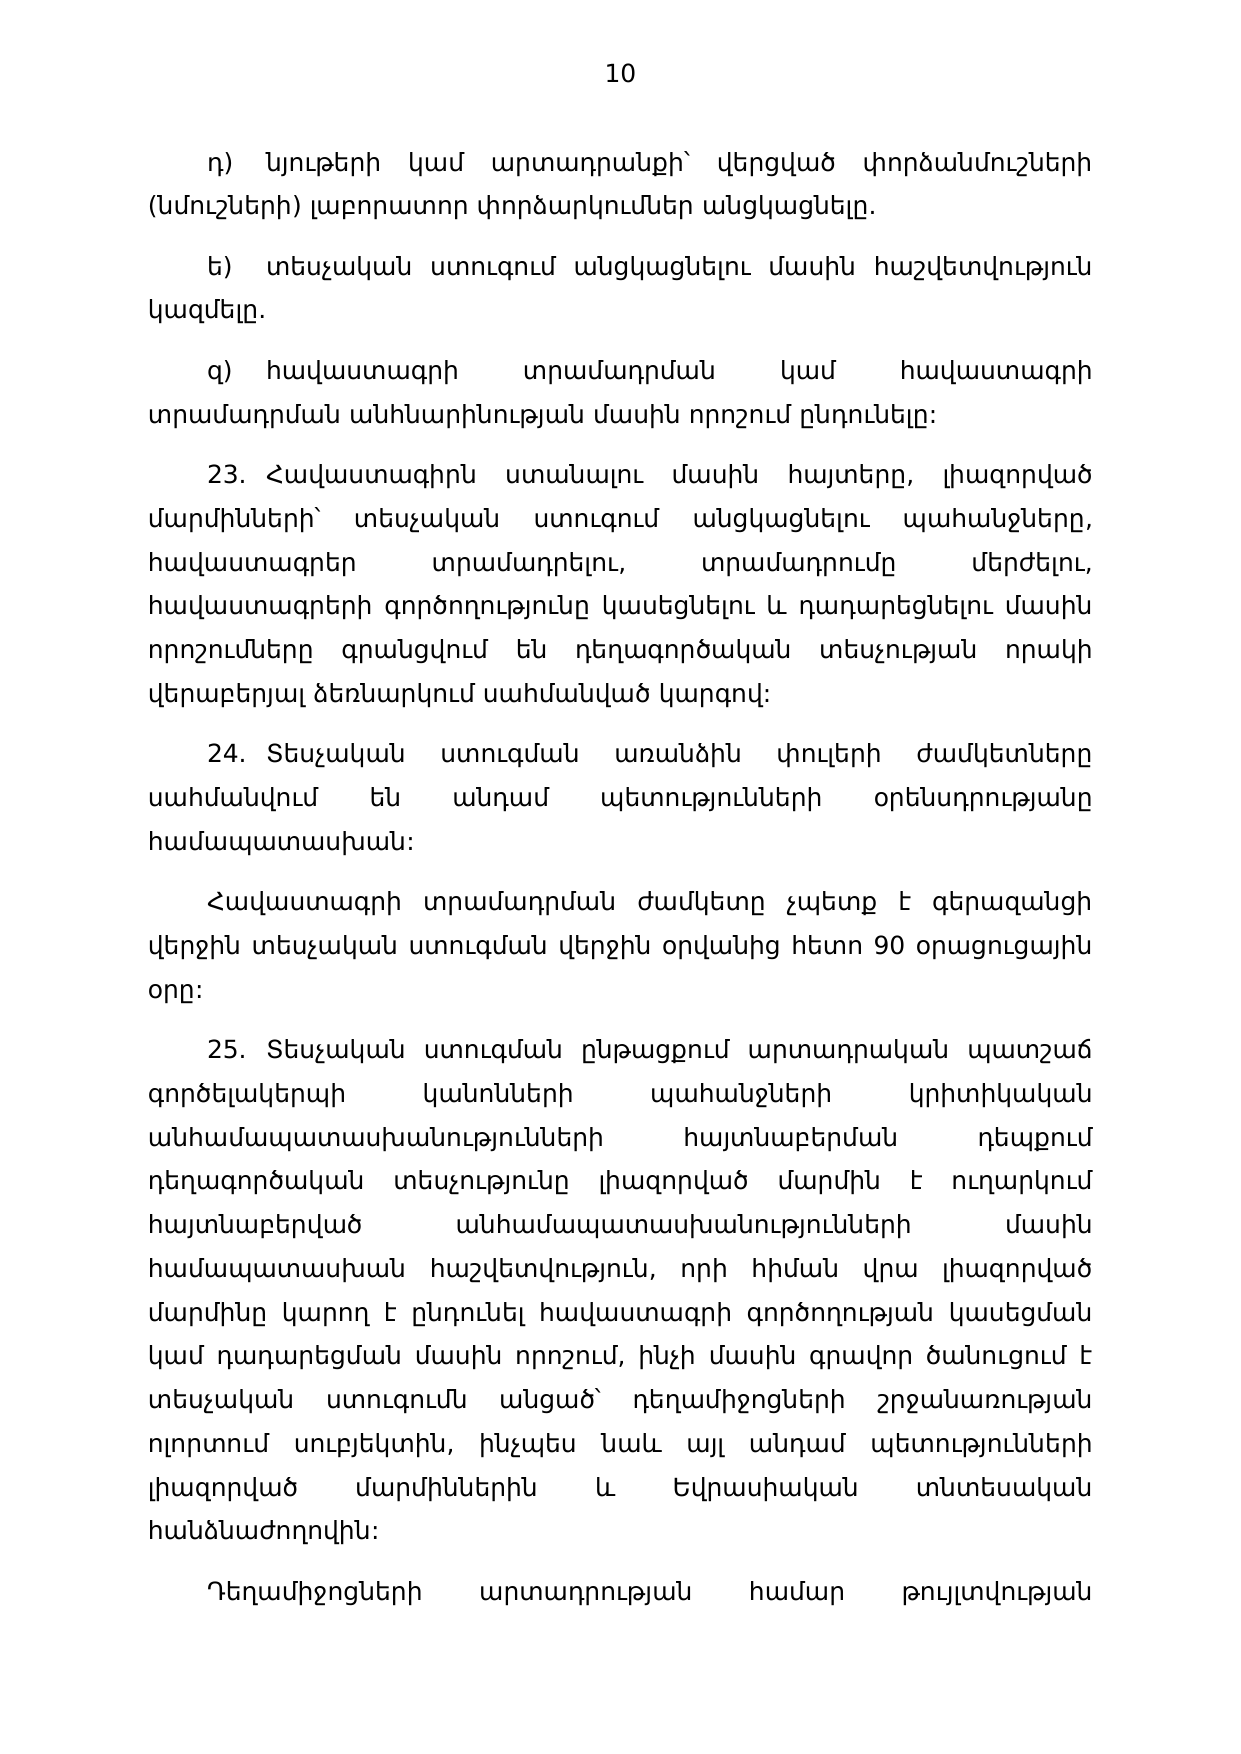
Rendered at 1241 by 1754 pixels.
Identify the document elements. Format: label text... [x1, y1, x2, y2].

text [148, 1577, 1092, 1606]
text Հավաստագրի տրամադրման ժամկետը չպետք է գերազանցի վերջին տեսչական ստուգման վերջին օրվանից հետո 90 օրացուցային օրը: [148, 887, 1092, 1004]
text 24. Տեսչական ստուգման առանձին փուլերի ժամկետները սահմանվում են անդամ պետությունների օրենսդրությանը համապատասխան: [148, 739, 1092, 856]
text 25. Տեսչական ստուգման ընթացքում արտադրական պատշաճ գործելակերպի կանոնների պահանջների կրիտիկական անհամապատասխանությունների հայտնաբերման դեպքում դեղագործական տեսչությունը լիազորված մարմին է ուղարկում հայտնաբերված անհամապատասխանությունների մասին համապատասխան հաշվետվություն, որի հիման վրա լիազորված մարմինը կարող է ընդունել հավաստագրի գործողության կասեցման կամ դադարեցման մասին որոշում, ինչի մասին գրավոր ծանուցում է տեսչական ստուգումն անցած՝ դեղամիջոցների շրջանառության ոլորտում սուբյեկտին, ինչպես նաև այլ անդամ պետությունների լիազորված մարմիններին և Եվրասիական տնտեսական հանձնաժողովին: [148, 1035, 1092, 1546]
text 23. Հավաստագիրն ստանալու մասին հայտերը, լիազորված մարմինների՝ տեսչական ստուգում անցկացնելու պահանջները, հավաստագրեր տրամադրելու, տրամադրումը մերժելու, հավաստագրերի գործողությունը կասեցնելու և դադարեցնելու մասին որոշումները գրանցվում են դեղագործական տեսչության որակի վերաբերյալ ձեռնարկում սահմանված կարգով: [148, 460, 1092, 708]
text զ) հավաստագրի տրամադրման կամ հավաստագրի տրամադրման անհնարինության մասին որոշում ընդունելը: [148, 356, 1092, 429]
text ե) տեսչական ստուգում անցկացնելու մասին հաշվետվություն կազմելը. [148, 252, 1092, 325]
text դ) նյութերի կամ արտադրանքի՝ վերցված փորձանմուշների (նմուշների) լաբորատոր փորձարկումներ անցկացնելը. [148, 148, 1092, 221]
